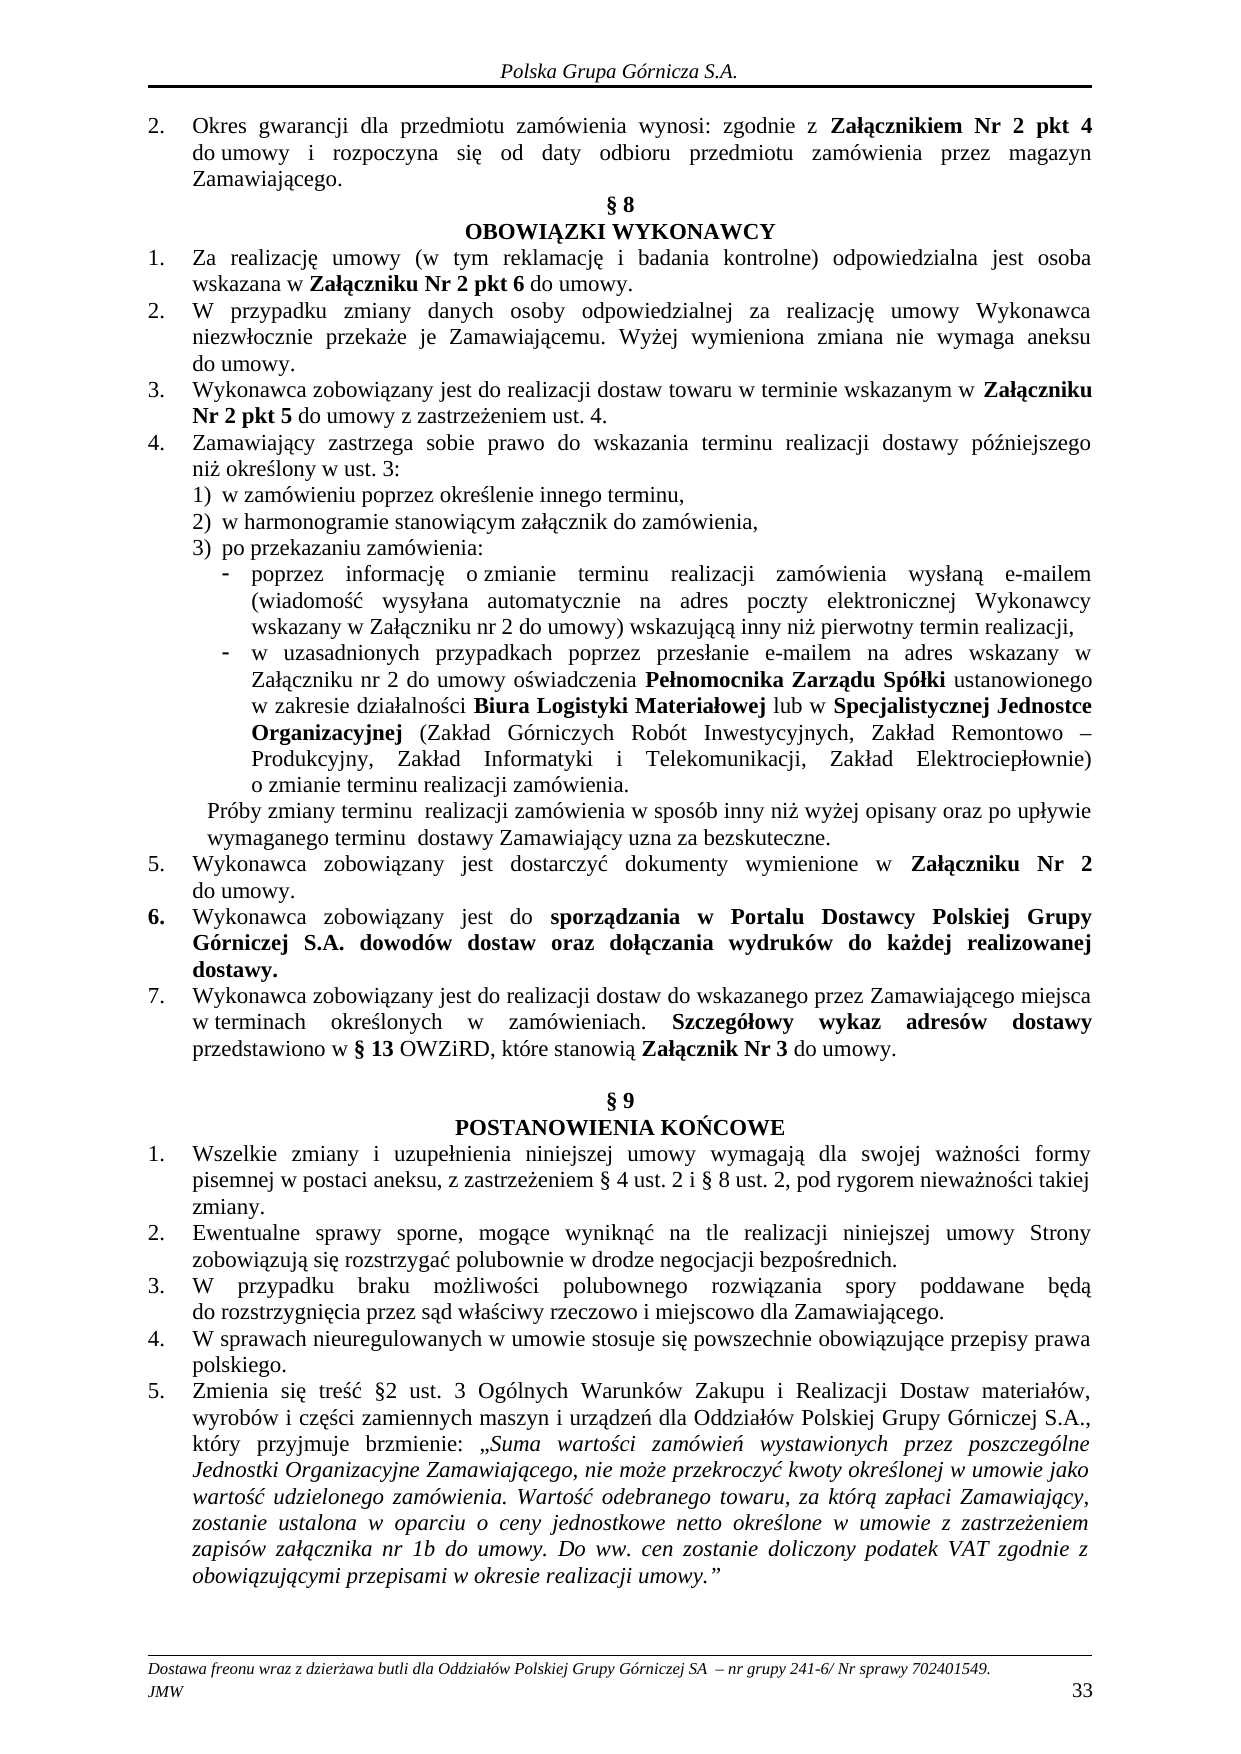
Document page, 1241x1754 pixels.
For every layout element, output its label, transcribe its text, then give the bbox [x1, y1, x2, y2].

list po przekazaniu zamówienia: [192, 534, 1092, 560]
text § 8 [148, 191, 1092, 218]
list w harmonogramie stanowiącym załącznik do zamówienia, [192, 508, 1092, 534]
list Wykonawca zobowiązany jest do realizacji dostaw towaru w terminie wskazanym w Załączniku Nr 2 pkt 5 do umowy z zastrzeżeniem ust. 4. [148, 376, 1092, 429]
text OBOWIĄZKI WYKONAWCY [148, 218, 1092, 244]
list Okres gwarancji dla przedmiotu zamówienia wynosi: zgodnie z Załącznikiem Nr 2 pkt 4 do umowy i rozpoczyna się od daty odbioru przedmiotu zamówienia przez magazyn Zamawiającego. [148, 112, 1092, 191]
text § 9 [148, 1087, 1092, 1114]
list poprzez informację o zmianie terminu realizacji zamówienia wysłaną e-mailem (wiadomość wysyłana automatycznie na adres poczty elektronicznej Wykonawcy wskazany w Załączniku nr 2 do umowy) wskazującą inny niż pierwotny termin realizacji, [222, 560, 1092, 639]
text Próby zmiany terminu realizacji zamówienia w sposób inny niż wyżej opisany oraz po upływie wymaganego terminu dostawy Zamawiający uzna za bezskuteczne. [207, 798, 1092, 850]
list Za realizację umowy (w tym reklamację i badania kontrolne) odpowiedzialna jest osoba wskazana w Załączniku Nr 2 pkt 6 do umowy. [148, 244, 1092, 297]
list W przypadku braku możliwości polubownego rozwiązania spory poddawane będą do rozstrzygnięcia przez sąd właściwy rzeczowo i miejscowo dla Zamawiającego. [148, 1272, 1092, 1325]
text POSTANOWIENIA KOŃCOWE [148, 1114, 1092, 1140]
list Wykonawca zobowiązany jest do realizacji dostaw do wskazanego przez Zamawiającego miejsca w terminach określonych w zamówieniach. Szczegółowy wykaz adresów dostawy przedstawiono w § 13 OWZiRD, które stanowią Załącznik Nr 3 do umowy. [148, 982, 1092, 1061]
list W przypadku zmiany danych osoby odpowiedzialnej za realizację umowy Wykonawca niezwłocznie przekaże je Zamawiającemu. Wyżej wymieniona zmiana nie wymaga aneksu do umowy. [148, 297, 1092, 376]
list w uzasadnionych przypadkach poprzez przesłanie e-mailem na adres wskazany w Załączniku nr 2 do umowy oświadczenia Pełnomocnika Zarządu Spółki ustanowionego w zakresie działalności Biura Logistyki Materiałowej lub w Specjalistycznej Jednostce Organizacyjnej (Zakład Górniczych Robót Inwestycyjnych, Zakład Remontowo – Produkcyjny, Zakład Informatyki i Telekomunikacji, Zakład Elektrociepłownie) o zmianie terminu realizacji zamówienia. [222, 639, 1092, 798]
list w zamówieniu poprzez określenie innego terminu, [192, 481, 1092, 508]
list W sprawach nieuregulowanych w umowie stosuje się powszechnie obowiązujące przepisy prawa polskiego. [148, 1325, 1092, 1377]
list Ewentualne sprawy sporne, mogące wyniknąć na tle realizacji niniejszej umowy Strony zobowiązują się rozstrzygać polubownie w drodze negocjacji bezpośrednich. [148, 1219, 1092, 1272]
list Wykonawca zobowiązany jest do sporządzania w Portalu Dostawcy Polskiej Grupy Górniczej S.A. dowodów dostaw oraz dołączania wydruków do każdej realizowanej dostawy. [148, 903, 1092, 982]
list Zamawiający zastrzega sobie prawo do wskazania terminu realizacji dostawy późniejszego niż określony w ust. 3: [148, 429, 1092, 481]
list Wszelkie zmiany i uzupełnienia niniejszej umowy wymagają dla swojej ważności formy pisemnej w postaci aneksu, z zastrzeżeniem § 4 ust. 2 i § 8 ust. 2, pod rygorem nieważności takiej zmiany. [148, 1140, 1092, 1219]
list Wykonawca zobowiązany jest dostarczyć dokumenty wymienione w Załączniku Nr 2 do umowy. [148, 850, 1092, 903]
list Zmienia się treść §2 ust. 3 Ogólnych Warunków Zakupu i Realizacji Dostaw materiałów, wyrobów i części zamiennych maszyn i urządzeń dla Oddziałów Polskiej Grupy Górniczej S.A., który przyjmuje brzmienie: „Suma wartości zamówień wystawionych przez poszczególne Jednostki Organizacyjne Zamawiającego, nie może przekroczyć kwoty określonej w umowie jako wartość udzielonego zamówienia. Wartość odebranego towaru, za którą zapłaci Zamawiający, zostanie ustalona w oparciu o ceny jednostkowe netto określone w umowie z zastrzeżeniem zapisów załącznika nr 1b do umowy. Do ww. cen zostanie doliczony podatek VAT zgodnie z obowiązującymi przepisami w okresie realizacji umowy.” [148, 1377, 1092, 1588]
